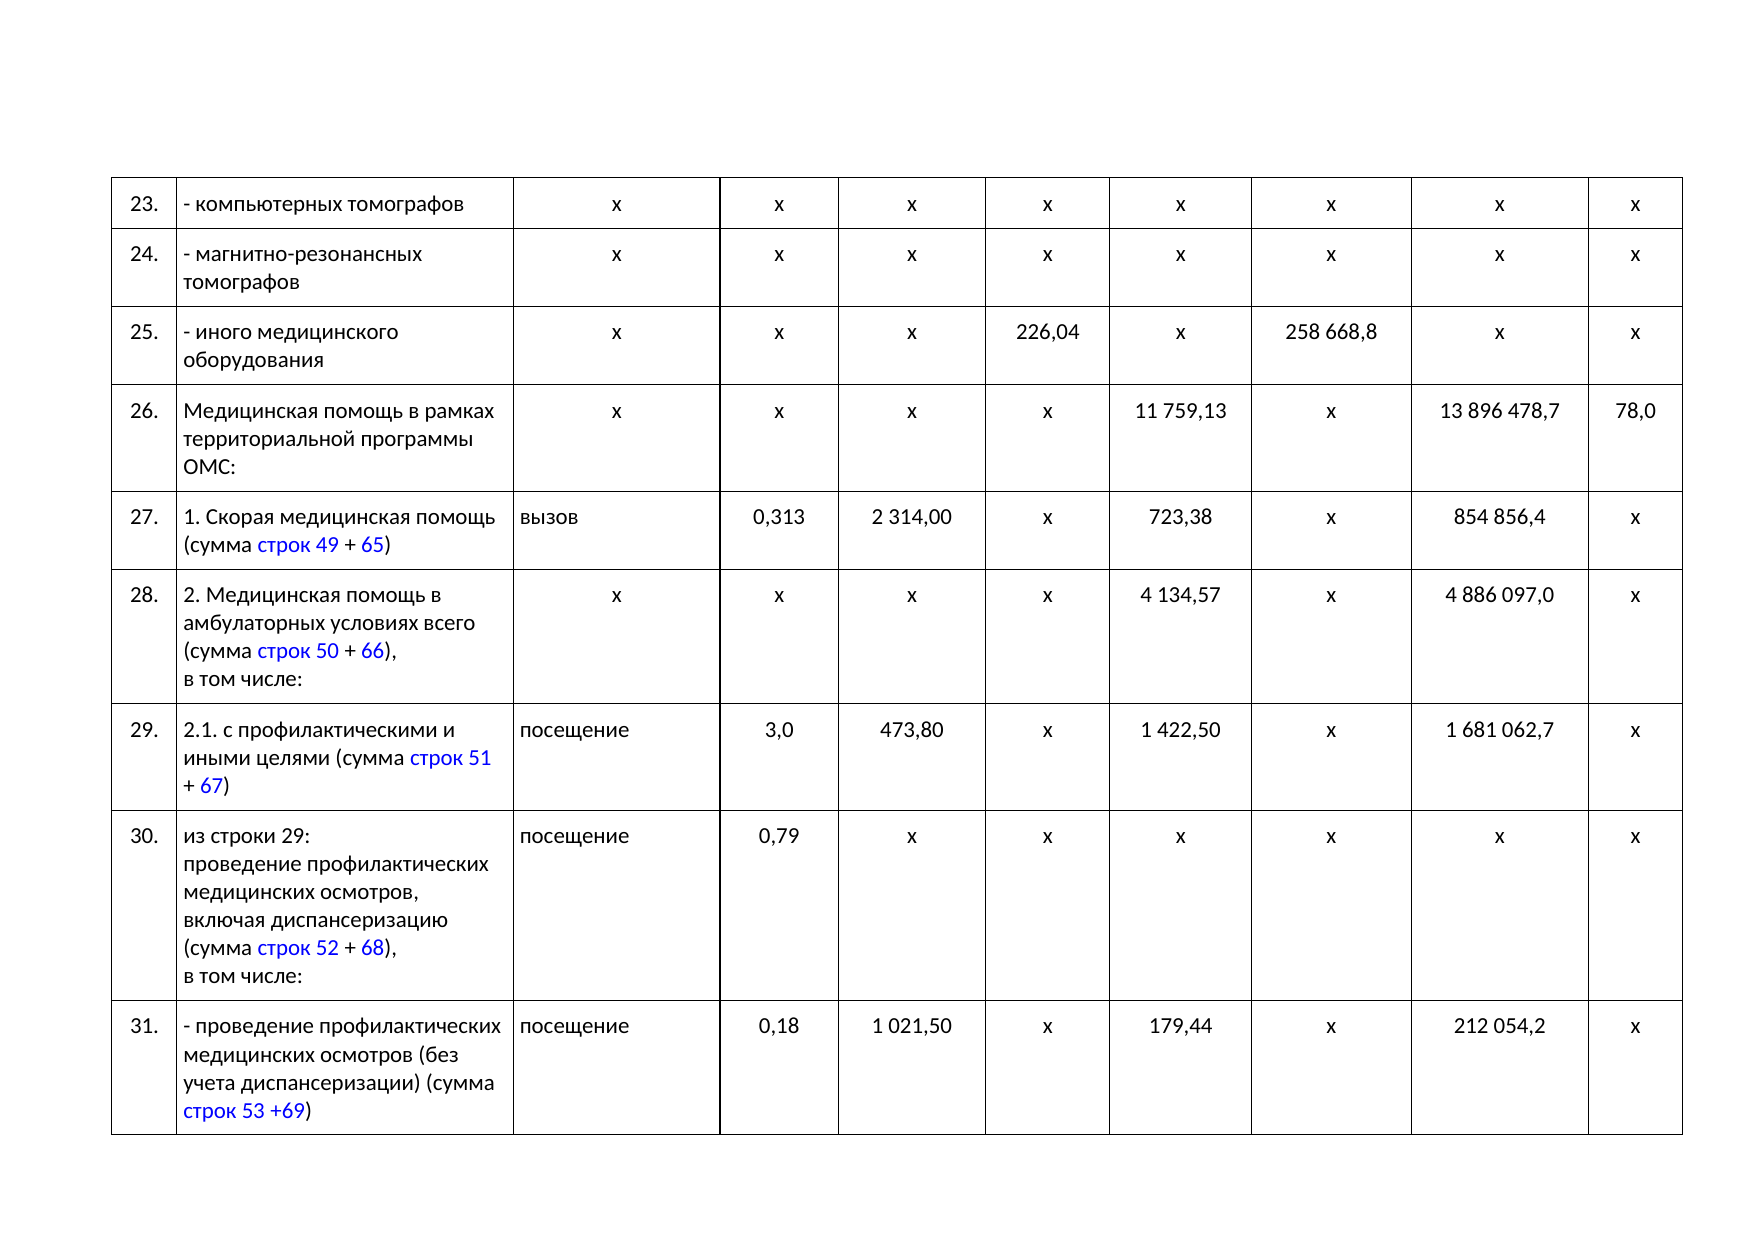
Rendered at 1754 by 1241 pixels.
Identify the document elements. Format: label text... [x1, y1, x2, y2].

table_cell х [1412, 178, 1588, 227]
table_cell 854 856,4 [1412, 492, 1588, 569]
table_cell 13 896 478,7 [1412, 385, 1588, 491]
table_cell х [1589, 811, 1682, 1000]
table_cell х [1589, 1001, 1682, 1134]
table_cell х [1589, 704, 1682, 809]
table_cell х [721, 178, 838, 227]
table_cell 212 054,2 [1412, 1001, 1588, 1134]
table_cell х [1252, 385, 1411, 491]
table_cell х [1252, 1001, 1411, 1134]
table_cell 4 886 097,0 [1412, 570, 1588, 703]
table_cell 179,44 [1110, 1001, 1251, 1134]
table_cell х [986, 178, 1109, 227]
table_cell х [721, 307, 838, 384]
table_cell 78,0 [1589, 385, 1682, 491]
table_cell х [1110, 307, 1251, 384]
table_cell х [1589, 570, 1682, 703]
table_cell 1 681 062,7 [1412, 704, 1588, 809]
table_cell 1 021,50 [839, 1001, 985, 1134]
table_cell х [986, 704, 1109, 809]
table_cell из строки 29: проведение профилактических медицинских осмотров, включая диспансеризацию (сумма строк 52 + 68), в том числе: [177, 811, 513, 1000]
table_cell - проведение профилактических медицинских осмотров (без учета диспансеризации) (сумма строк 53 +69) [177, 1001, 513, 1134]
table_cell х [514, 307, 719, 384]
table_cell х [986, 1001, 1109, 1134]
table_cell х [1110, 811, 1251, 1000]
table_cell 2 314,00 [839, 492, 985, 569]
table_cell х [1589, 307, 1682, 384]
table_cell х [1412, 229, 1588, 306]
table_cell посещение [514, 811, 719, 1000]
table_cell х [1252, 178, 1411, 227]
table_cell х [986, 229, 1109, 306]
table_cell Медицинская помощь в рамках территориальной программы ОМС: [177, 385, 513, 491]
table_cell - компьютерных томографов [177, 178, 513, 227]
table_cell х [1110, 178, 1251, 227]
table_cell х [721, 385, 838, 491]
table_cell х [1589, 492, 1682, 569]
table_cell х [514, 385, 719, 491]
table_cell х [986, 492, 1109, 569]
table_cell х [1252, 704, 1411, 809]
table_cell 258 668,8 [1252, 307, 1411, 384]
table_cell 2. Медицинская помощь в амбулаторных условиях всего (сумма строк 50 + 66), в том числе: [177, 570, 513, 703]
table_cell 26. [112, 385, 176, 491]
table_cell х [1110, 229, 1251, 306]
table_cell 3,0 [721, 704, 838, 809]
table_cell х [721, 229, 838, 306]
table_cell посещение [514, 1001, 719, 1134]
table_cell х [514, 229, 719, 306]
table_cell х [839, 385, 985, 491]
table_cell х [986, 385, 1109, 491]
table_cell х [1412, 811, 1588, 1000]
table_cell х [839, 307, 985, 384]
table_cell х [514, 178, 719, 227]
table_cell х [514, 570, 719, 703]
table_cell х [986, 570, 1109, 703]
table_cell 23. [112, 178, 176, 227]
table_cell - иного медицинского оборудования [177, 307, 513, 384]
table_cell 0,18 [721, 1001, 838, 1134]
table_cell х [839, 570, 985, 703]
table_cell х [839, 811, 985, 1000]
table_cell х [721, 570, 838, 703]
table_cell 1 422,50 [1110, 704, 1251, 809]
table_cell х [1252, 811, 1411, 1000]
table_cell х [1589, 178, 1682, 227]
table_cell х [1412, 307, 1588, 384]
table_cell х [1252, 229, 1411, 306]
table_cell 0,79 [721, 811, 838, 1000]
table_cell х [1252, 570, 1411, 703]
table_cell 1. Скорая медицинская помощь (сумма строк 49 + 65) [177, 492, 513, 569]
table_cell 723,38 [1110, 492, 1251, 569]
table_cell посещение [514, 704, 719, 809]
table_cell вызов [514, 492, 719, 569]
table_cell 25. [112, 307, 176, 384]
table_cell х [839, 229, 985, 306]
table_cell х [1252, 492, 1411, 569]
table_cell 0,313 [721, 492, 838, 569]
table_cell 30. [112, 811, 176, 1000]
table_cell 29. [112, 704, 176, 809]
table_cell 226,04 [986, 307, 1109, 384]
table_cell 24. [112, 229, 176, 306]
table_cell х [839, 178, 985, 227]
table_cell 31. [112, 1001, 176, 1134]
table_cell 28. [112, 570, 176, 703]
table_cell - магнитно-резонансных томографов [177, 229, 513, 306]
table_cell 2.1. с профилактическими и иными целями (сумма строк 51 + 67) [177, 704, 513, 809]
table_cell 4 134,57 [1110, 570, 1251, 703]
table_cell х [986, 811, 1109, 1000]
table_cell 473,80 [839, 704, 985, 809]
table_cell 27. [112, 492, 176, 569]
table_cell 11 759,13 [1110, 385, 1251, 491]
table_cell х [1589, 229, 1682, 306]
